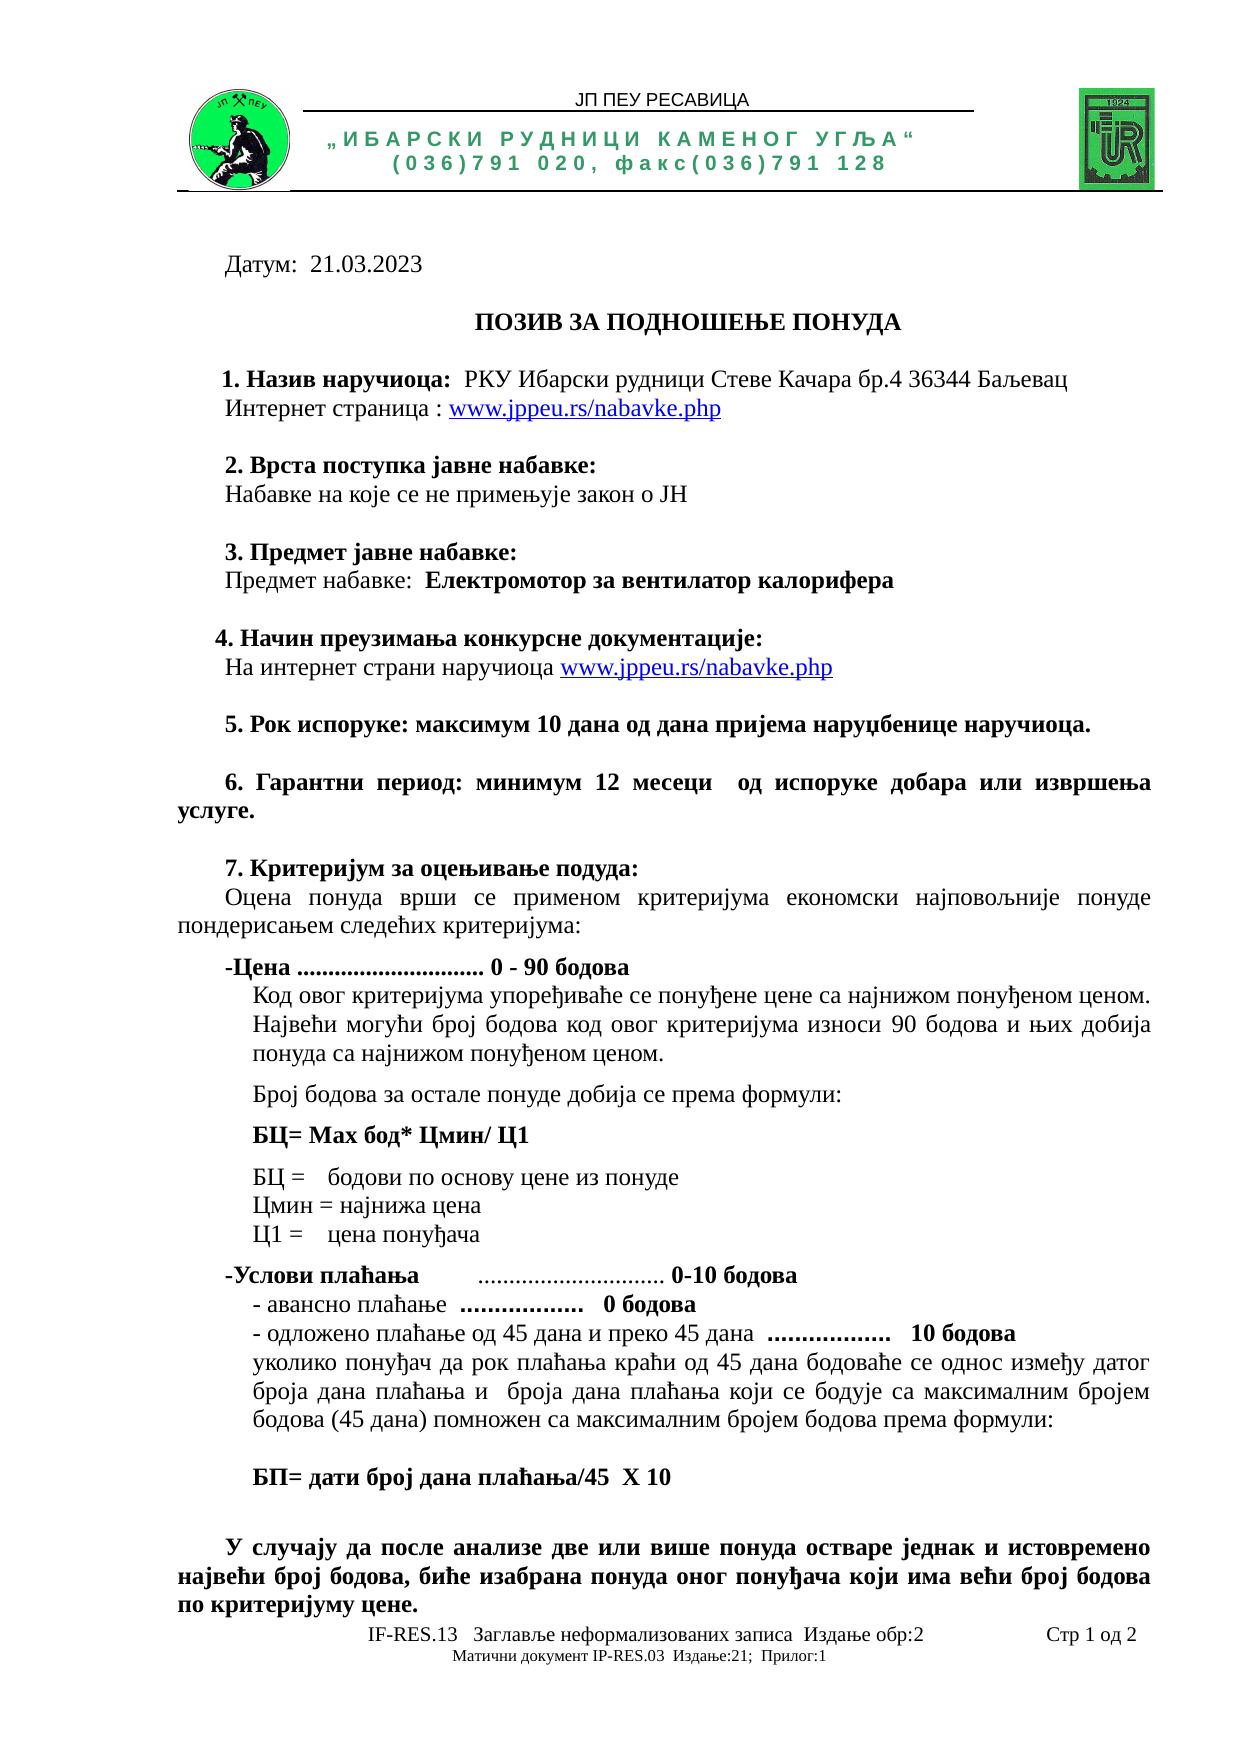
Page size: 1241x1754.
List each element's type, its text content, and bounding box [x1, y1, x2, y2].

text 6. Гарантни период: минимум 12 месеци од испоруке добара или извршења услуге. [177, 767, 1152, 824]
text 4. Начин преузимања конкурсне документације: [177, 623, 1152, 652]
text На интернет страни наручиоца www.jppeu.rs/nabavke.php [177, 652, 1152, 681]
text 5. Рок испоруке: максимум 10 дана од дана пријема наруџбенице наручиоца. [177, 709, 1152, 738]
text Ц1 = цена понуђача [252, 1219, 1152, 1248]
text 7. Критеријум за оцењивање подуда: [177, 853, 1152, 882]
text 2. Врста поступка јавне набавке: [177, 451, 1152, 479]
text БЦ = бодови по основу цене из понуде [252, 1162, 1152, 1191]
text - одложено плаћање од 45 дана и преко 45 дана .................. 10 бодова [252, 1318, 1152, 1347]
text Код овог критеријума упоређиваће се понуђене цене са најнижом понуђеном ценом. Највећи могући број бодова код овог критеријума износи 90 бодова и њих добија понуда са најнижом понуђеном ценом. [252, 981, 1152, 1067]
text ПОЗИВ ЗА ПОДНОШЕЊЕ ПОНУДА [177, 307, 1152, 336]
text БЦ= Маx бод* Цмин/ Ц1 [252, 1121, 1152, 1149]
text Интернет страница : www.jppeu.rs/nabavke.php [177, 393, 1152, 422]
text Оцена понуда врши се применом критеријума економски најповољније понуде пондерисањем следећих критеријума: [177, 882, 1152, 939]
text Набавке на које се не примењује закон о ЈН [177, 479, 1152, 508]
text -Цена .............................. 0 - 90 бодова [177, 952, 1152, 981]
text Број бодова за остале понуде добија се према формули: [252, 1079, 1152, 1108]
text У случају да после анализе две или више понуда остваре једнак и истовремено највећи број бодова, биће изабрана понуда оног понуђача који има већи број бодова по критеријуму цене. [177, 1532, 1152, 1618]
text 3. Предмет јавне набавке: [177, 537, 1152, 566]
picture [188, 88, 290, 191]
text -Услови плаћања .............................. 0-10 бодова [177, 1261, 1152, 1289]
text - авансно плаћање .................. 0 бодова [252, 1289, 1152, 1318]
picture [1079, 88, 1155, 190]
text БП= дати број дана плаћања/45 X 10 [252, 1462, 1152, 1491]
text уколико понуђач да рок плаћања краћи од 45 дана бодоваће се однос између датог броја дана плаћања и броја дана плаћања који се бодује са максималним бројем бодова (45 дана) помножен са максималним бројем бодова према формули: [252, 1347, 1152, 1433]
text Предмет набавке: Електромотор за вентилатор калорифера [177, 566, 1152, 623]
text Датум: 21.03.2023 [177, 249, 1152, 278]
text Цмин = најнижа цена [252, 1191, 1152, 1219]
text 1. Назив наручиоца: РКУ Ибарски рудници Стеве Качара бр.4 36344 Баљевац [177, 364, 1152, 393]
